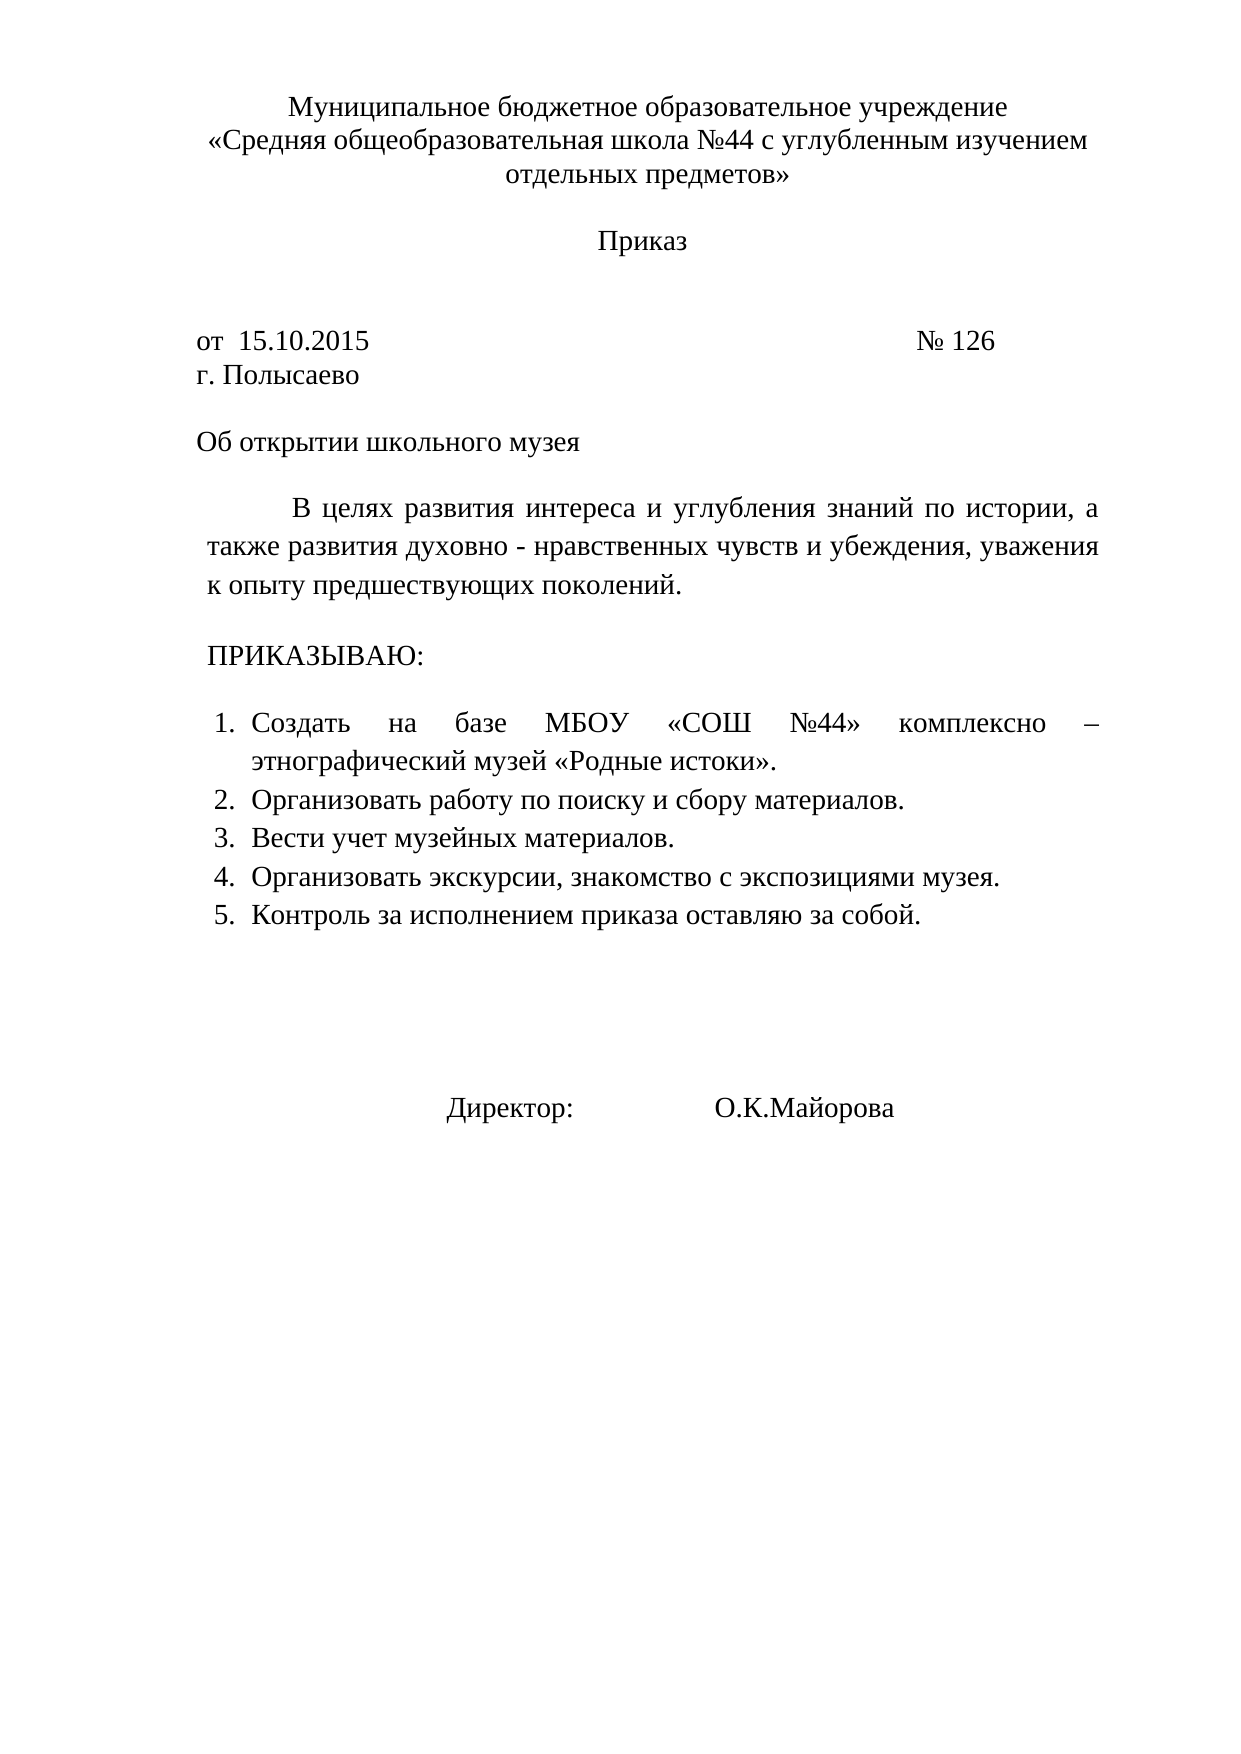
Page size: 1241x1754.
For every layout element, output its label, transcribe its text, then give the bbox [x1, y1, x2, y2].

text г. Полысаево [196, 357, 1099, 391]
text от 15.10.2015 № 126 [196, 323, 1099, 357]
text ПРИКАЗЫВАЮ: [207, 638, 1099, 671]
text «Средняя общеобразовательная школа №44 с углубленным изучением отдельных предметов» [196, 122, 1099, 189]
text Приказ [177, 223, 1107, 256]
list Создать на базе МБОУ «СОШ №44» комплексно – этнографический музей «Родные истоки». [213, 705, 1100, 777]
list Директор: О.К.Майорова [233, 1090, 1107, 1124]
list Контроль за исполнением приказа оставляю за собой. [213, 897, 1100, 931]
text В целях развития интереса и углубления знаний по истории, а также развития духовно - нравственных чувств и убеждения, уважения к опыту предшествующих поколений. [207, 490, 1100, 600]
text Об открытии школьного музея [196, 424, 1099, 458]
list Вести учет музейных материалов. [213, 820, 1100, 854]
text Муниципальное бюджетное образовательное учреждение [196, 89, 1099, 122]
list Организовать экскурсии, знакомство с экспозициями музея. [213, 859, 1100, 892]
list Организовать работу по поиску и сбору материалов. [213, 782, 1100, 815]
